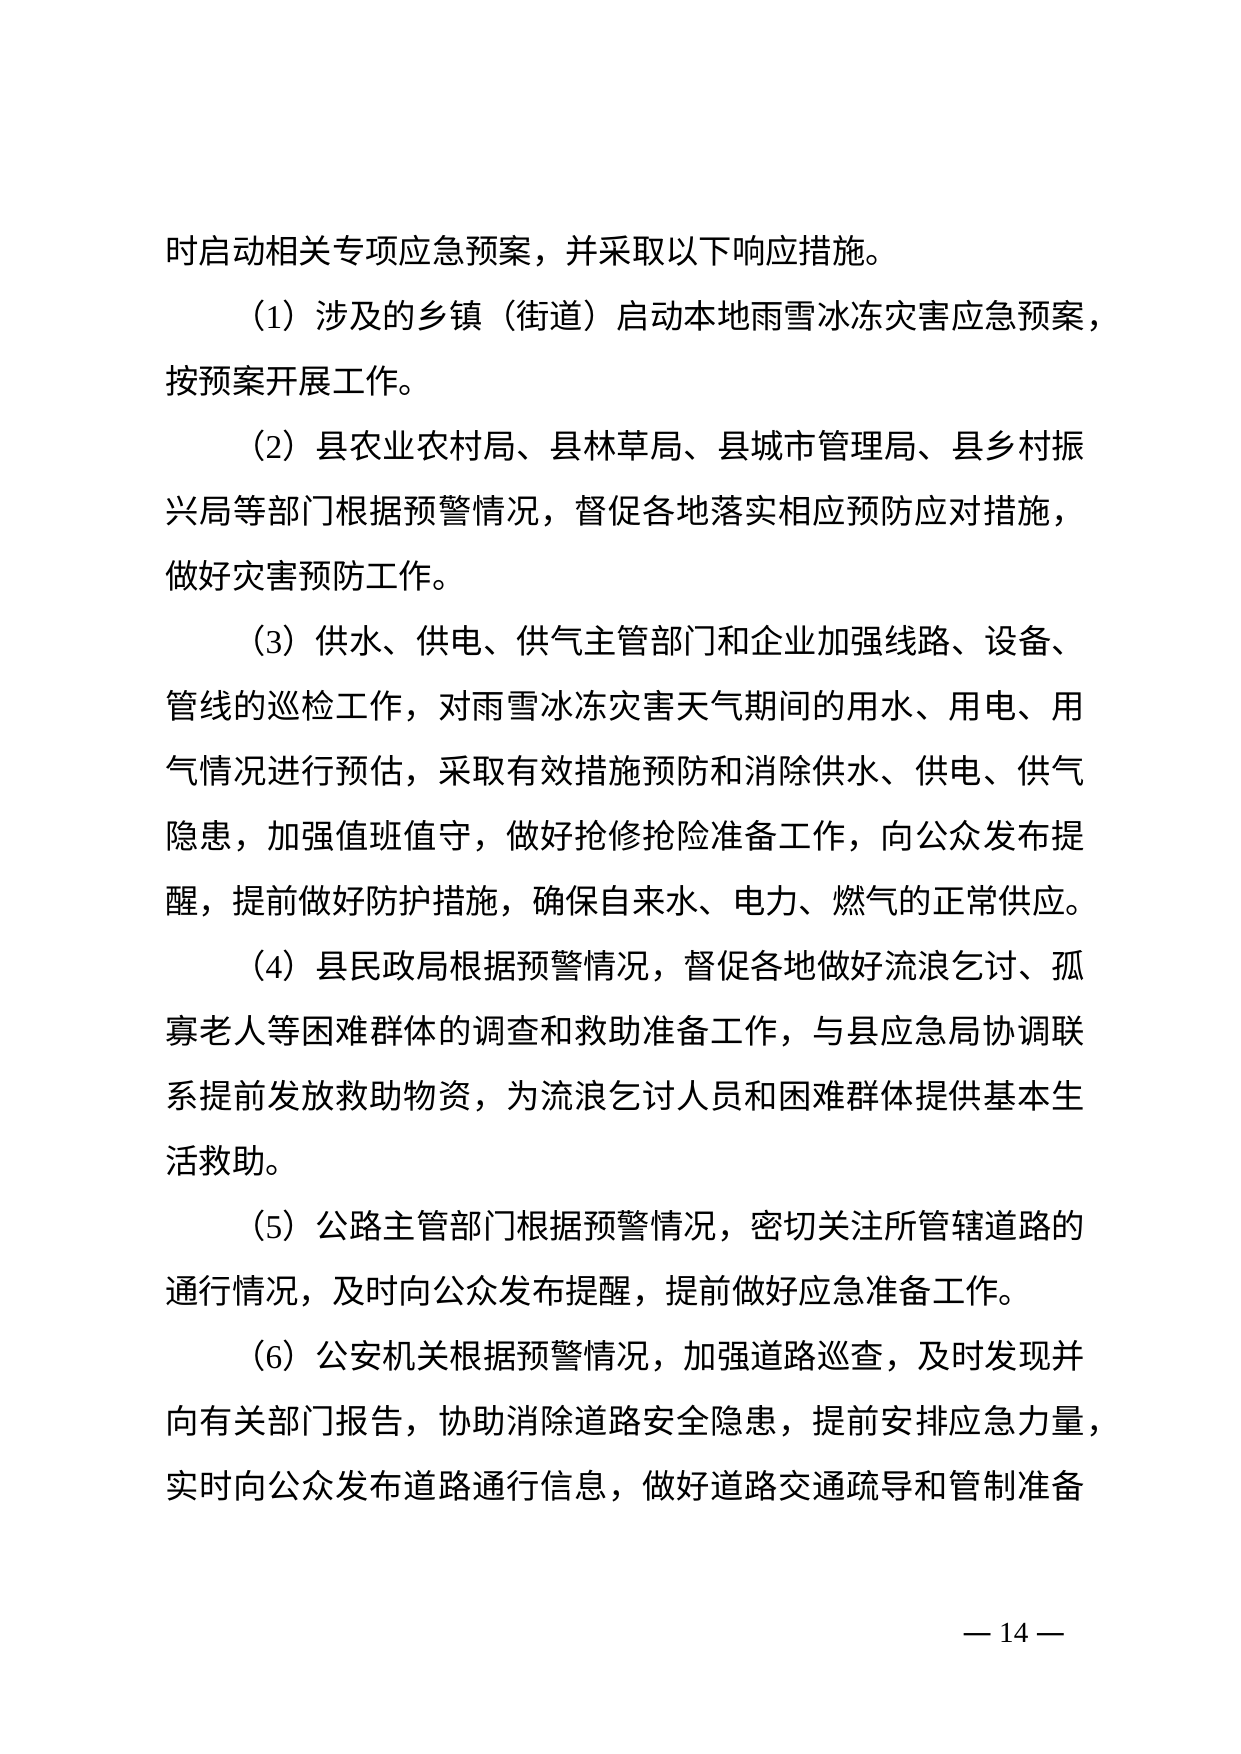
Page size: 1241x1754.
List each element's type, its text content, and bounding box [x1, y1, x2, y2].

text （2）县农业农村局、县林草局、县城市管理局、县乡村振兴局等部门根据预警情况，督促各地落实相应预防应对措施，做好灾害预防工作。 [165, 412, 1087, 607]
text （5）公路主管部门根据预警情况，密切关注所管辖道路的通行情况，及时向公众发布提醒，提前做好应急准备工作。 [165, 1192, 1087, 1322]
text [165, 1322, 1087, 1517]
text （4）县民政局根据预警情况，督促各地做好流浪乞讨、孤寡老人等困难群体的调查和救助准备工作，与县应急局协调联系提前发放救助物资，为流浪乞讨人员和困难群体提供基本生活救助。 [165, 932, 1087, 1192]
text （1）涉及的乡镇（街道）启动本地雨雪冰冻灾害应急预案，按预案开展工作。 [165, 282, 1087, 412]
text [165, 217, 1087, 282]
text （3）供水、供电、供气主管部门和企业加强线路、设备、管线的巡检工作，对雨雪冰冻灾害天气期间的用水、用电、用气情况进行预估，采取有效措施预防和消除供水、供电、供气隐患，加强值班值守，做好抢修抢险准备工作，向公众发布提醒，提前做好防护措施，确保自来水、电力、燃气的正常供应。 [165, 607, 1087, 932]
